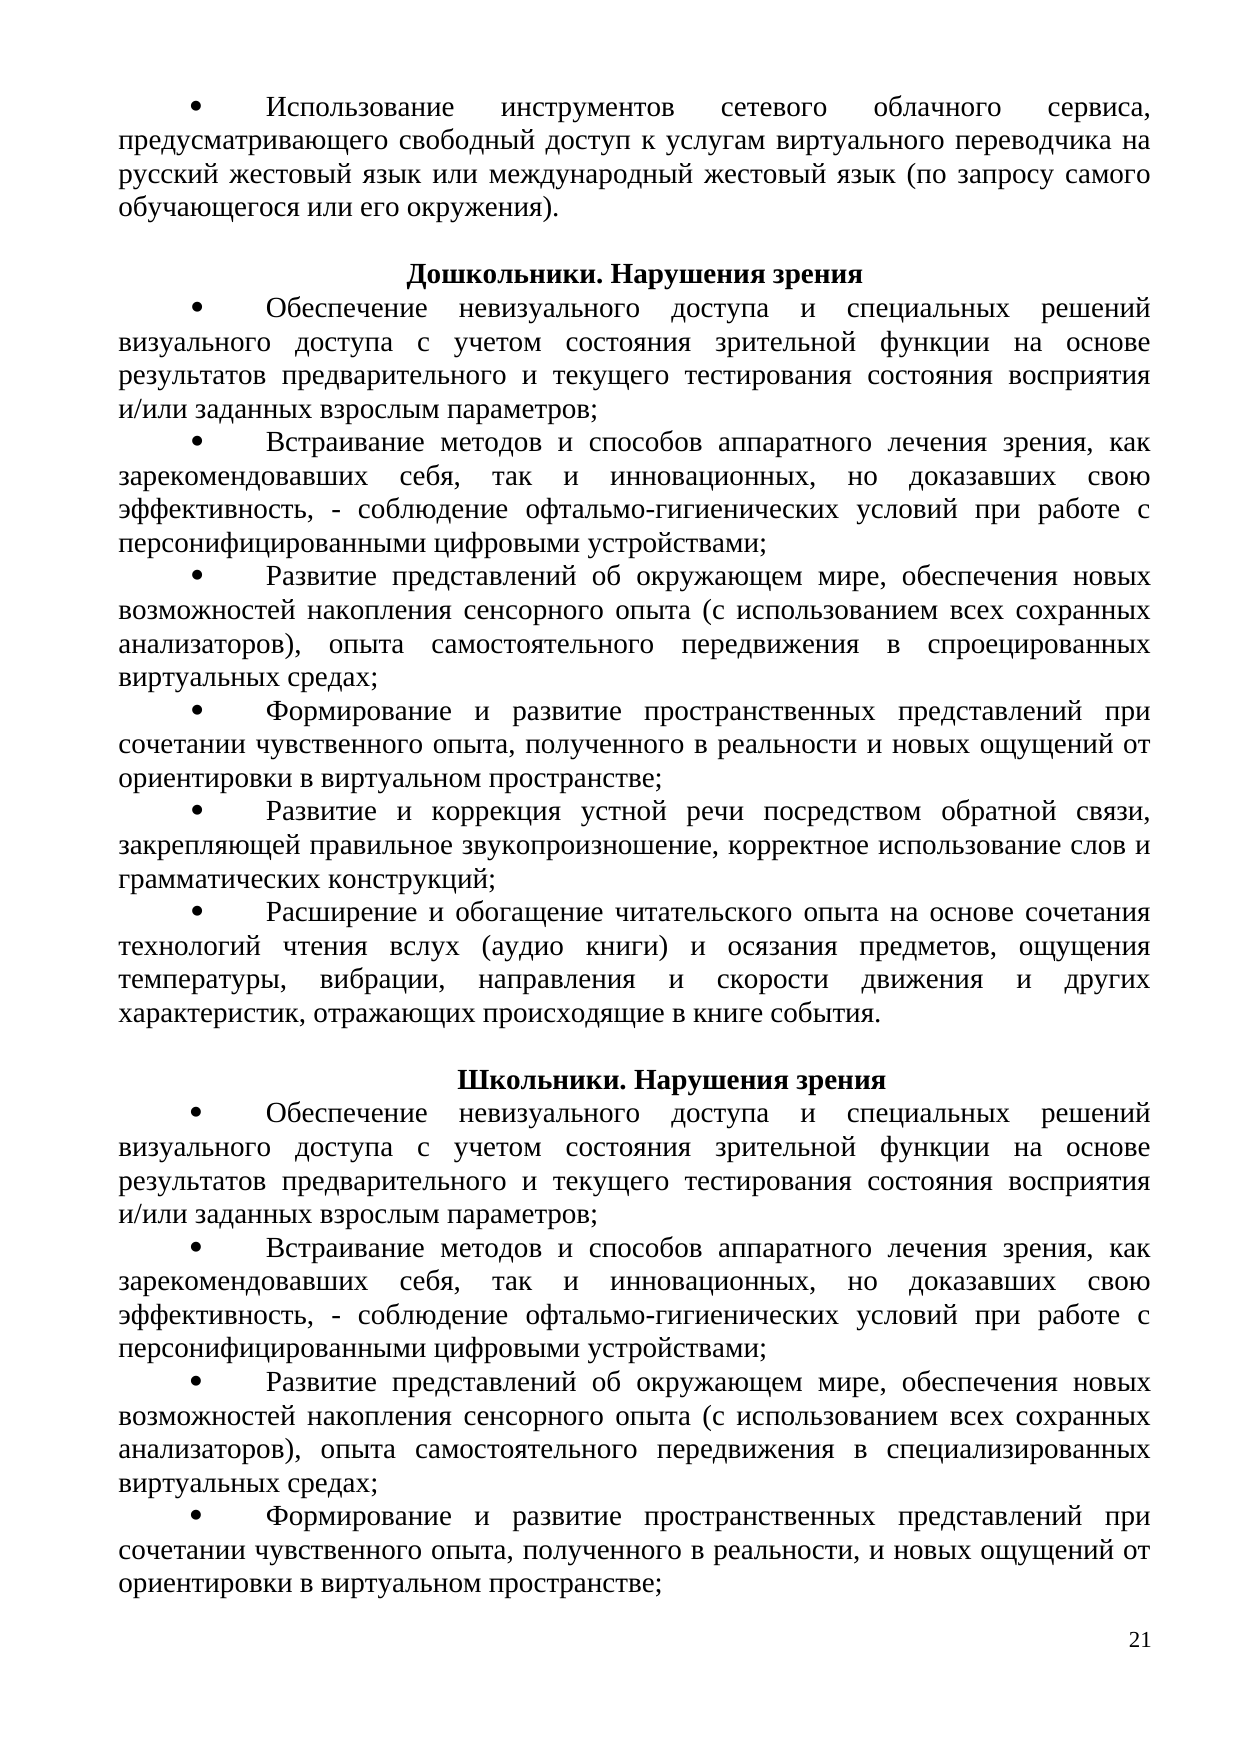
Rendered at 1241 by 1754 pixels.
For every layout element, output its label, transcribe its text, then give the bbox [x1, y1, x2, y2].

list Встраивание методов и способов аппаратного лечения зрения, как зарекомендовавших себя, так и инновационных, но доказавших свою эффективность, - соблюдение офтальмо-гигиенических условий при работе с персонифицированными цифровыми устройствами; [118, 1230, 1152, 1364]
list Развитие и коррекция устной речи посредством обратной связи, закрепляющей правильное звукопроизношение, корректное использование слов и грамматических конструкций; [118, 793, 1152, 894]
list Формирование и развитие пространственных представлений при сочетании чувственного опыта, полученного в реальности, и новых ощущений от ориентировки в виртуальном пространстве; [118, 1498, 1152, 1599]
list Школьники. Нарушения зрения [118, 1062, 1152, 1096]
list Обеспечение невизуального доступа и специальных решений визуального доступа с учетом состояния зрительной функции на основе результатов предварительного и текущего тестирования состояния восприятия и/или заданных взрослым параметров; [118, 290, 1152, 424]
list Развитие представлений об окружающем мире, обеспечения новых возможностей накопления сенсорного опыта (с использованием всех сохранных анализаторов), опыта самостоятельного передвижения в специализированных виртуальных средах; [118, 1364, 1152, 1498]
list Дошкольники. Нарушения зрения [118, 256, 1152, 290]
list Расширение и обогащение читательского опыта на основе сочетания технологий чтения вслух (аудио книги) и осязания предметов, ощущения температуры, вибрации, направления и скорости движения и других характеристик, отражающих происходящие в книге события. [118, 894, 1152, 1028]
list Использование инструментов сетевого облачного сервиса, предусматривающего свободный доступ к услугам виртуального переводчика на русский жестовый язык или международный жестовый язык (по запросу самого обучающегося или его окружения). [118, 89, 1152, 223]
list Формирование и развитие пространственных представлений при сочетании чувственного опыта, полученного в реальности и новых ощущений от ориентировки в виртуальном пространстве; [118, 693, 1152, 793]
list Развитие представлений об окружающем мире, обеспечения новых возможностей накопления сенсорного опыта (с использованием всех сохранных анализаторов), опыта самостоятельного передвижения в спроецированных виртуальных средах; [118, 558, 1152, 693]
list Встраивание методов и способов аппаратного лечения зрения, как зарекомендовавших себя, так и инновационных, но доказавших свою эффективность, - соблюдение офтальмо-гигиенических условий при работе с персонифицированными цифровыми устройствами; [118, 424, 1152, 558]
list Обеспечение невизуального доступа и специальных решений визуального доступа с учетом состояния зрительной функции на основе результатов предварительного и текущего тестирования состояния восприятия и/или заданных взрослым параметров; [118, 1096, 1152, 1230]
